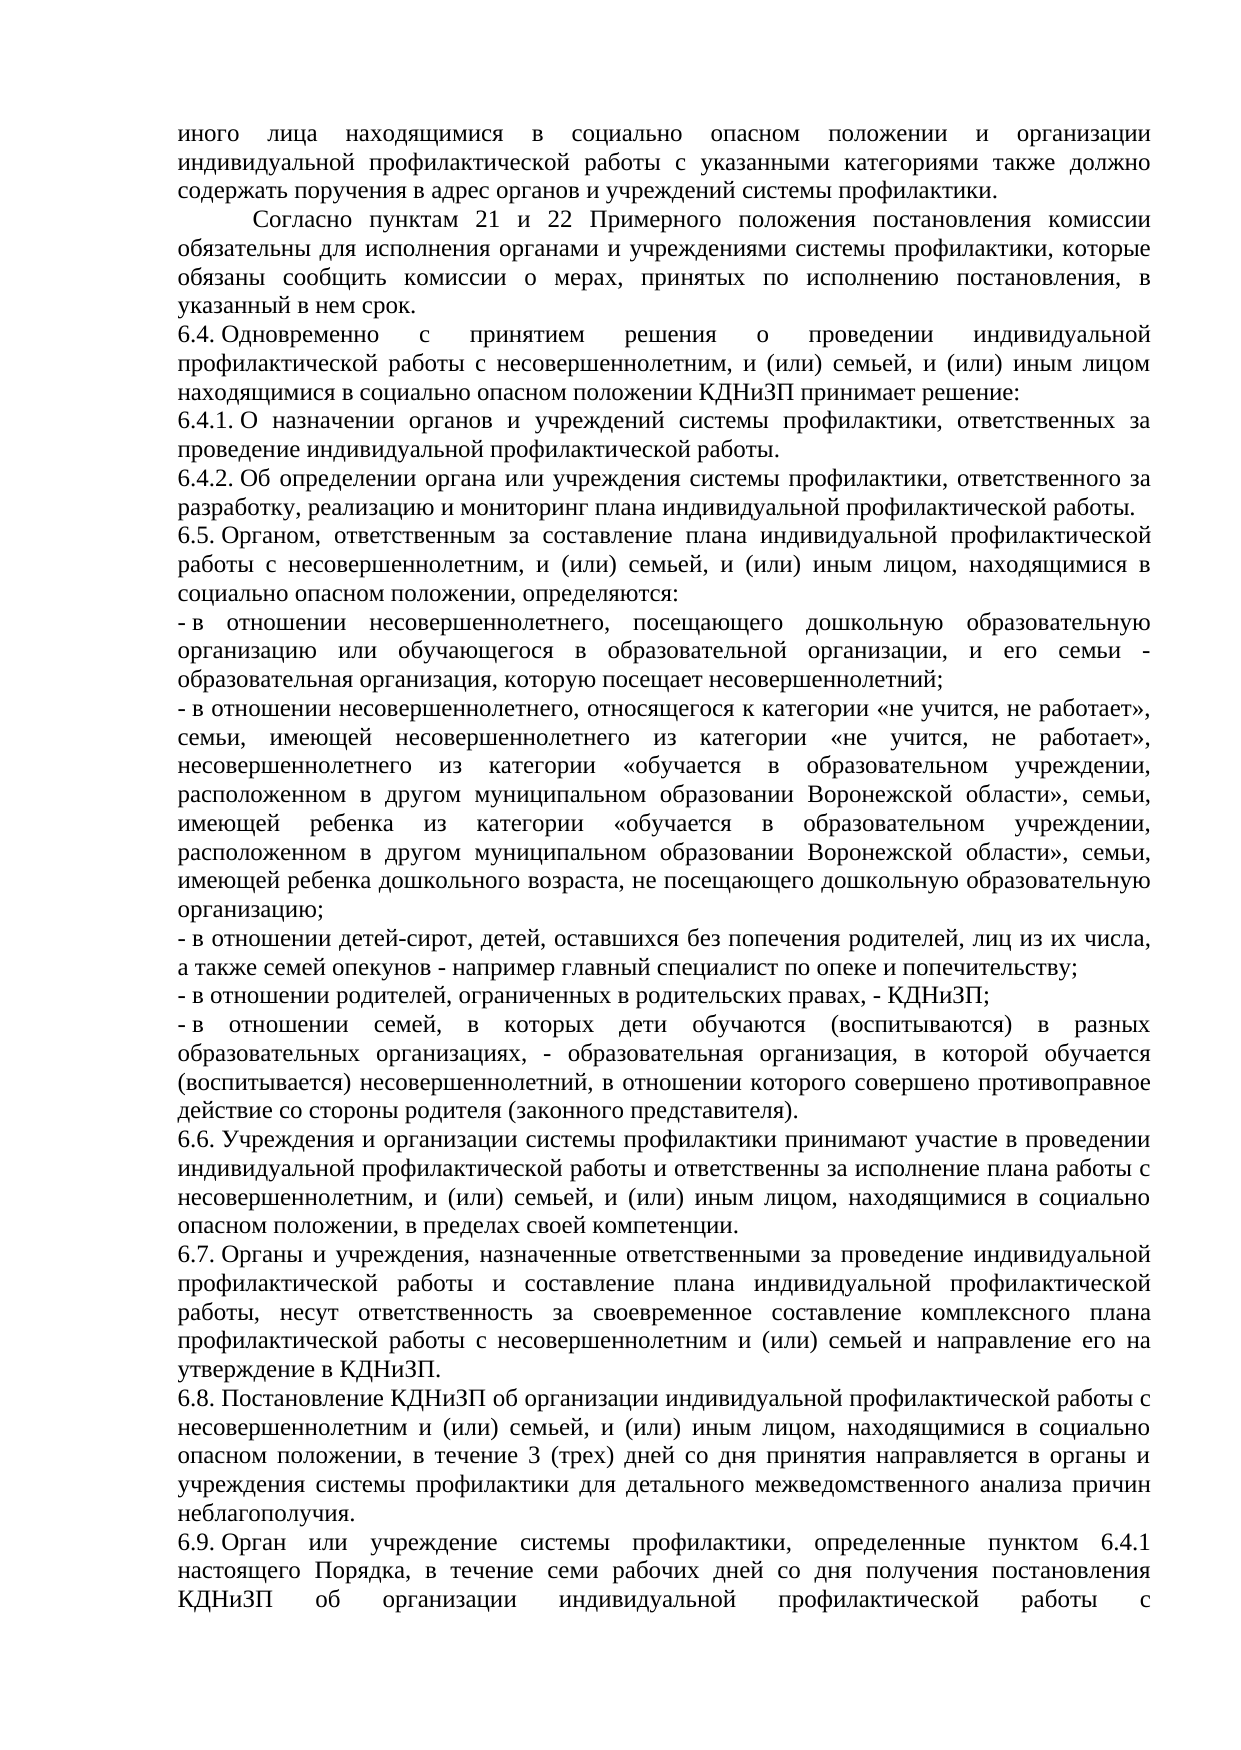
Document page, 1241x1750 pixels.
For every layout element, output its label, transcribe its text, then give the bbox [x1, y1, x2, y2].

text - в отношении несовершеннолетнего, посещающего дошкольную образовательную организацию или обучающегося в образовательной организации, и его семьи - образовательная организация, которую посещает несовершеннолетний; [177, 607, 1152, 693]
text Согласно пунктам 21 и 22 Примерного положения постановления комиссии обязательны для исполнения органами и учреждениями системы профилактики, которые обязаны сообщить комиссии о мерах, принятых по исполнению постановления, в указанный в нем срок. [177, 204, 1152, 319]
text 6.8. Постановление КДНиЗП об организации индивидуальной профилактической работы с несовершеннолетним и (или) семьей, и (или) иным лицом, находящимися в социально опасном положении, в течение 3 (трех) дней со дня принятия направляется в органы и учреждения системы профилактики для детального межведомственного анализа причин неблагополучия. [177, 1383, 1152, 1527]
text 6.4.1. О назначении органов и учреждений системы профилактики, ответственных за проведение индивидуальной профилактической работы. [177, 406, 1152, 463]
text 6.4. Одновременно с принятием решения о проведении индивидуальной профилактической работы с несовершеннолетним, и (или) семьей, и (или) иным лицом находящимися в социально опасном положении КДНиЗП принимает решение: [177, 319, 1152, 406]
text 6.4.2. Об определении органа или учреждения системы профилактики, ответственного за разработку, реализацию и мониторинг плана индивидуальной профилактической работы. [177, 463, 1152, 521]
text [177, 118, 1152, 204]
text 6.7. Органы и учреждения, назначенные ответственными за проведение индивидуальной профилактической работы и составление плана индивидуальной профилактической работы, несут ответственность за своевременное составление комплексного плана профилактической работы с несовершеннолетним и (или) семьей и направление его на утверждение в КДНиЗП. [177, 1239, 1152, 1383]
text - в отношении несовершеннолетнего, относящегося к категории «не учится, не работает», семьи, имеющей несовершеннолетнего из категории «не учится, не работает», несовершеннолетнего из категории «обучается в образовательном учреждении, расположенном в другом муниципальном образовании Воронежской области», семьи, имеющей ребенка из категории «обучается в образовательном учреждении, расположенном в другом муниципальном образовании Воронежской области», семьи, имеющей ребенка дошкольного возраста, не посещающего дошкольную образовательную организацию; [177, 693, 1152, 923]
text - в отношении семей, в которых дети обучаются (воспитываются) в разных образовательных организациях, - образовательная организация, в которой обучается (воспитывается) несовершеннолетний, в отношении которого совершено противоправное действие со стороны родителя (законного представителя). [177, 1009, 1152, 1124]
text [177, 1527, 1152, 1613]
text 6.6. Учреждения и организации системы профилактики принимают участие в проведении индивидуальной профилактической работы и ответственны за исполнение плана работы с несовершеннолетним, и (или) семьей, и (или) иным лицом, находящимися в социально опасном положении, в пределах своей компетенции. [177, 1124, 1152, 1239]
text - в отношении детей-сирот, детей, оставшихся без попечения родителей, лиц из их числа, а также семей опекунов - например главный специалист по опеке и попечительству; [177, 923, 1152, 981]
text 6.5. Органом, ответственным за составление плана индивидуальной профилактической работы с несовершеннолетним, и (или) семьей, и (или) иным лицом, находящимися в социально опасном положении, определяются: [177, 521, 1152, 607]
text - в отношении родителей, ограниченных в родительских правах, - КДНиЗП; [177, 981, 1152, 1009]
